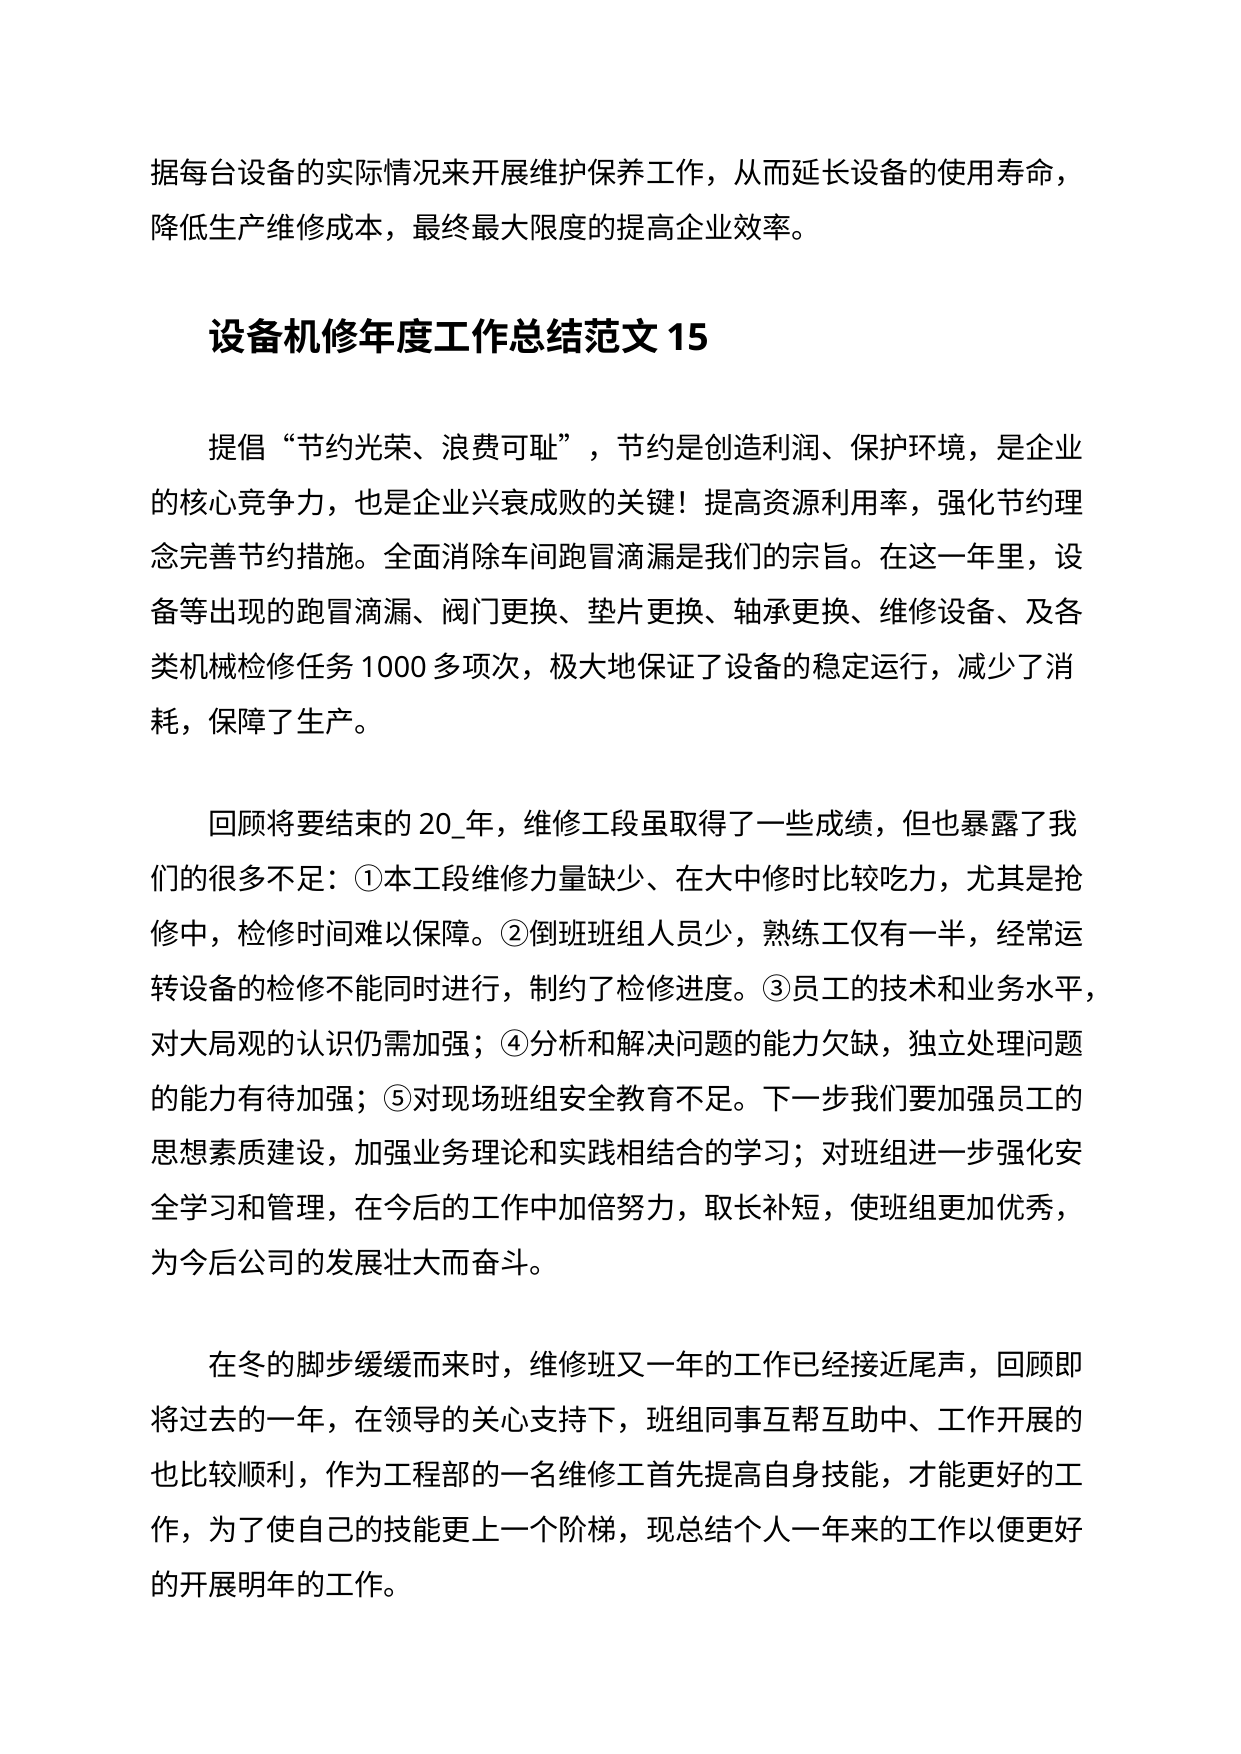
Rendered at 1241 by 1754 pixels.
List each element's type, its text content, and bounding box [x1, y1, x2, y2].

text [150, 150, 1090, 247]
text 回顾将要结束的20_年，维修工段虽取得了一些成绩，但也暴露了我们的很多不足：①本工段维修力量缺少、在大中修时比较吃力，尤其是抢修中，检修时间难以保障。②倒班班组人员少，熟练工仅有一半，经常运转设备的检修不能同时进行，制约了检修进度。③员工的技术和业务水平，对大局观的认识仍需加强；④分析和解决问题的能力欠缺，独立处理问题的能力有待加强；⑤对现场班组安全教育不足。下一步我们要加强员工的思想素质建设，加强业务理论和实践相结合的学习；对班组进一步强化安全学习和管理，在今后的工作中加倍努力，取长补短，使班组更加优秀，为今后公司的发展壮大而奋斗。 [150, 801, 1090, 1282]
text 在冬的脚步缓缓而来时，维修班又一年的工作已经接近尾声，回顾即将过去的一年，在领导的关心支持下，班组同事互帮互助中、工作开展的也比较顺利，作为工程部的一名维修工首先提高自身技能，才能更好的工作，为了使自己的技能更上一个阶梯，现总结个人一年来的工作以便更好的开展明年的工作。 [150, 1342, 1090, 1603]
text 提倡“节约光荣、浪费可耻”，节约是创造利润、保护环境，是企业的核心竞争力，也是企业兴衰成败的关键！提高资源利用率，强化节约理念完善节约措施。全面消除车间跑冒滴漏是我们的宗旨。在这一年里，设备等出现的跑冒滴漏、阀门更换、垫片更换、轴承更换、维修设备、及各类机械检修任务1000多项次，极大地保证了设备的稳定运行，减少了消耗，保障了生产。 [150, 424, 1090, 741]
text 设备机修年度工作总结范文15 [150, 307, 1090, 361]
